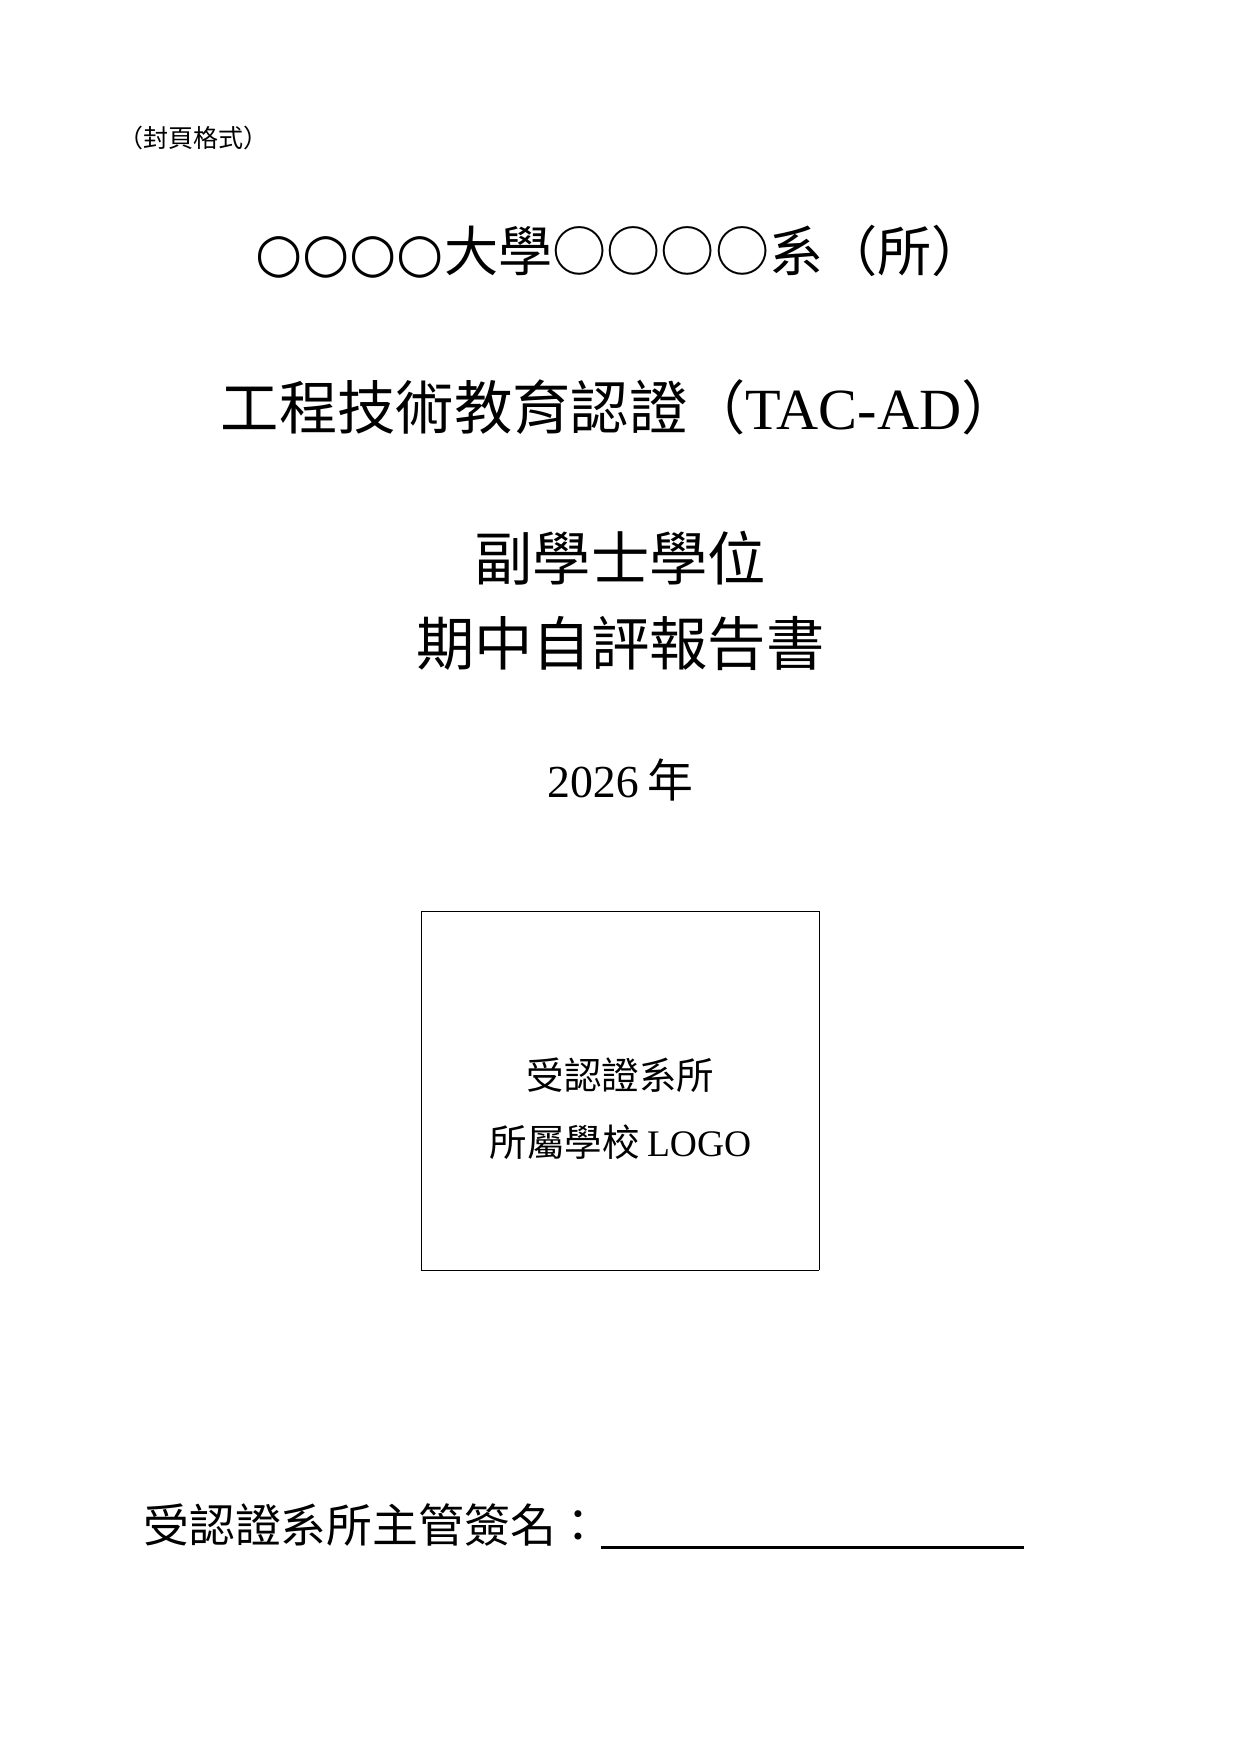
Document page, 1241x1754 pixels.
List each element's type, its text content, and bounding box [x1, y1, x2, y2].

text 副學士學位 [118, 513, 1122, 598]
text 工程技術教育認證（TAC-AD） [118, 362, 1122, 446]
text 期中自評報告書 [118, 598, 1122, 682]
text 2026年 [118, 744, 1122, 811]
text 受認證系所主管簽名： ： [143, 1489, 1122, 1556]
text （封頁格式） [118, 118, 1122, 154]
text ○○○○大學○○○○系（所） [118, 208, 1122, 287]
